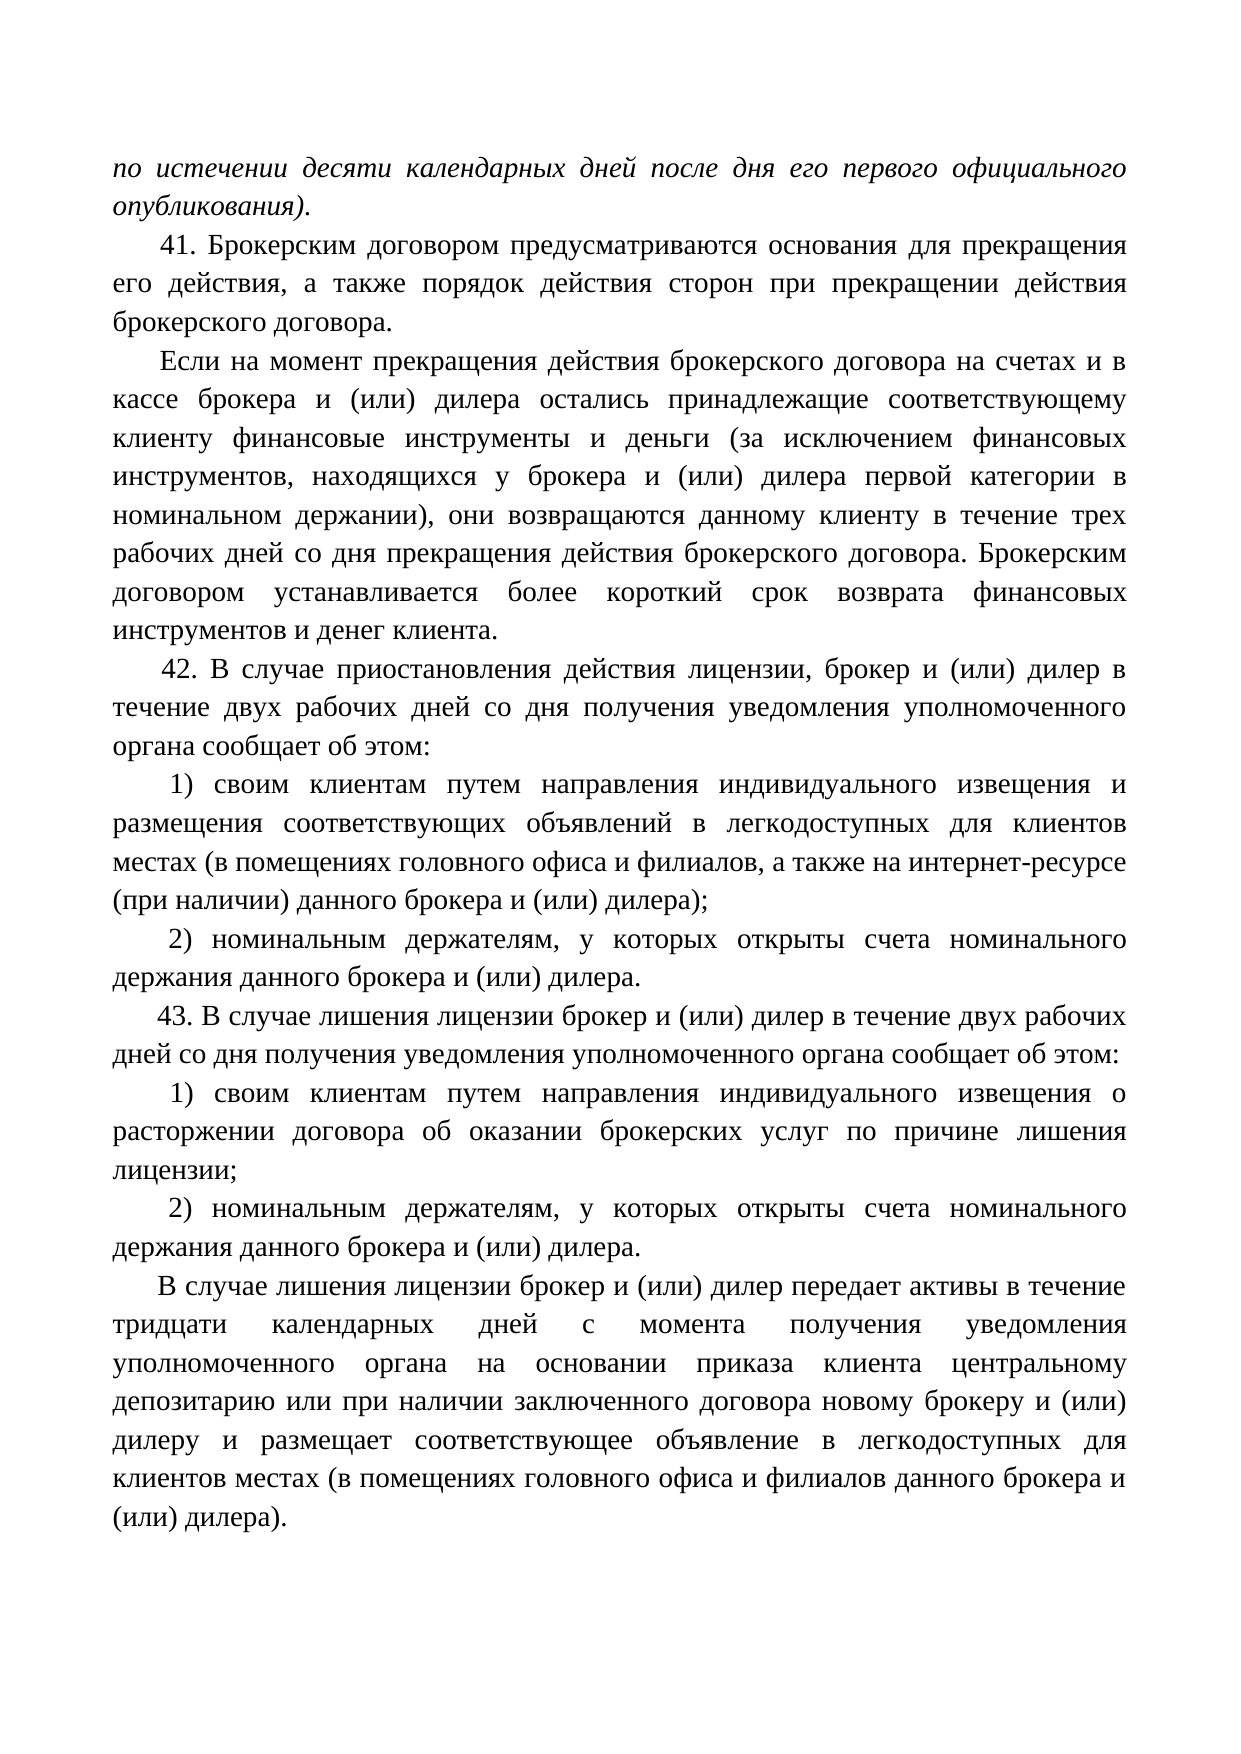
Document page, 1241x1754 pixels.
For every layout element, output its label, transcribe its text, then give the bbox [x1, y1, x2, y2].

text 43. В случае лишения лицензии брокер и (или) дилер в течение двух рабочих дней со дня получения уведомления уполномоченного органа сообщает об этом: [112, 998, 1128, 1070]
text 2) номинальным держателям, у которых открыты счета номинального держания данного брокера и (или) дилера. [112, 1191, 1128, 1263]
text В случае лишения лицензии брокер и (или) дилер передает активы в течение тридцати календарных дней с момента получения уведомления уполномоченного органа на основании приказа клиента центральному депозитарию или при наличии заключенного договора новому брокеру и (или) дилеру и размещает соответствующее объявление в легкодоступных для клиентов местах (в помещениях головного офиса и филиалов данного брокера и (или) дилера). [112, 1268, 1128, 1532]
text 42. В случае приостановления действия лицензии, брокер и (или) дилер в течение двух рабочих дней со дня получения уведомления уполномоченного органа сообщает об этом: [112, 651, 1128, 762]
text 41. Брокерским договором предусматриваются основания для прекращения его действия, а также порядок действия сторон при прекращении действия брокерского договора. [112, 227, 1128, 338]
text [112, 150, 1128, 222]
text Если на момент прекращения действия брокерского договора на счетах и в кассе брокера и (или) дилера остались принадлежащие соответствующему клиенту финансовые инструменты и деньги (за исключением финансовых инструментов, находящихся у брокера и (или) дилера первой категории в номинальном держании), они возвращаются данному клиенту в течение трех рабочих дней со дня прекращения действия брокерского договора. Брокерским договором устанавливается более короткий срок возврата финансовых инструментов и денег клиента. [112, 343, 1128, 646]
text 1) своим клиентам путем направления индивидуального извещения о расторжении договора об оказании брокерских услуг по причине лишения лицензии; [112, 1075, 1128, 1186]
text 2) номинальным держателям, у которых открыты счета номинального держания данного брокера и (или) дилера. [112, 921, 1128, 993]
text 1) своим клиентам путем направления индивидуального извещения и размещения соответствующих объявлений в легкодоступных для клиентов местах (в помещениях головного офиса и филиалов, а также на интернет-ресурсе (при наличии) данного брокера и (или) дилера); [112, 767, 1128, 916]
